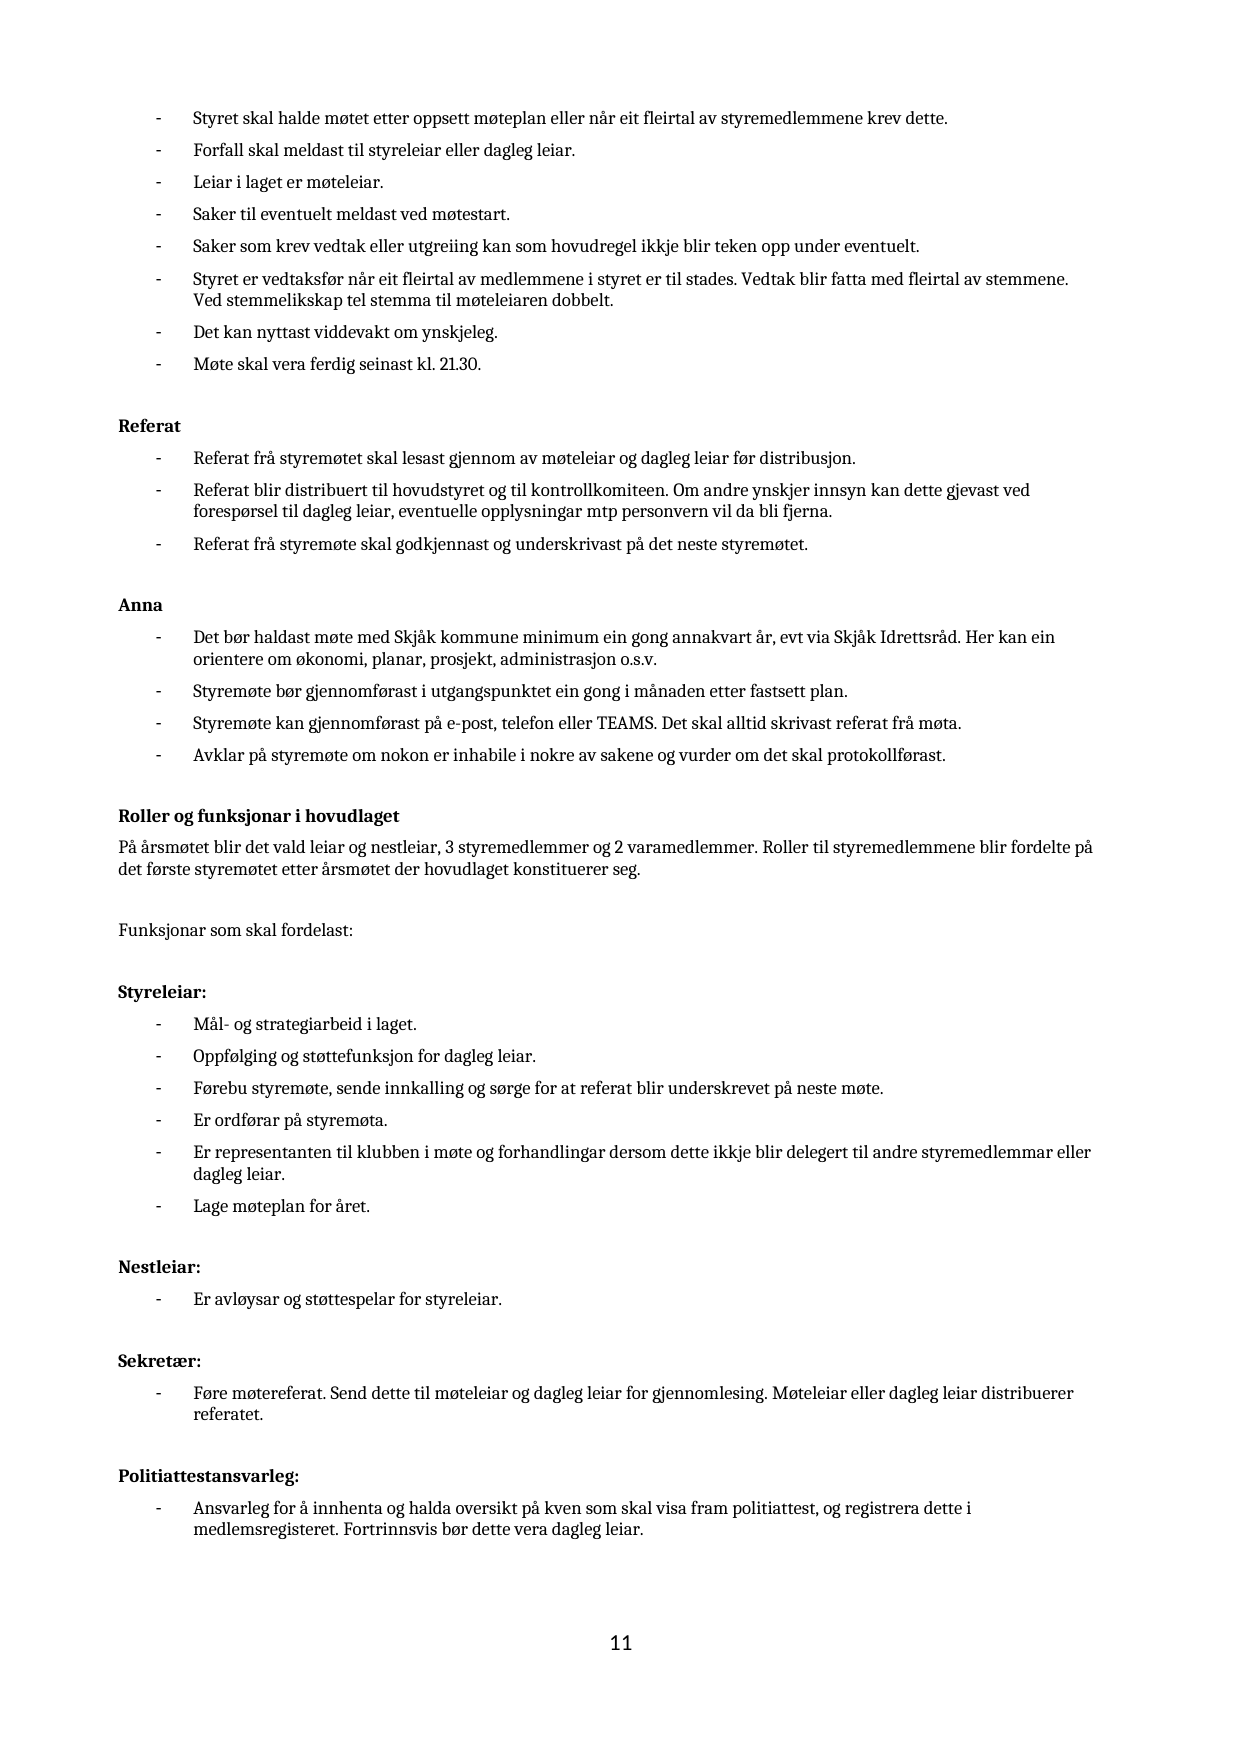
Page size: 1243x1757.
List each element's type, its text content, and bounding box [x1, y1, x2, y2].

subtitle Det bør haldast møte med Skjåk kommune minimum ein gong annakvart år, evt via Skjåk Idrettsråd. Her kan ein orientere om økonomi, planar, prosjekt, administrasjon o.s.v. [156, 625, 1095, 670]
subtitle Saker til eventuelt meldast ved møtestart. [156, 203, 1095, 226]
subtitle Sekretær: [118, 1350, 1095, 1372]
subtitle Politiattestansvarleg: [118, 1465, 1095, 1487]
subtitle På årsmøtet blir det vald leiar og nestleiar, 3 styremedlemmer og 2 varamedlemmer. Roller til styremedlemmene blir fordelte på det første styremøtet etter årsmøtet der hovudlaget konstituerer seg. [118, 837, 1095, 880]
subtitle Er avløysar og støttespelar for styreleiar. [156, 1287, 1095, 1310]
subtitle Ansvarleg for å innhenta og halda oversikt på kven som skal visa fram politiattest, og registrera dette i medlemsregisteret. Fortrinnsvis bør dette vera dagleg leiar. [156, 1496, 1095, 1541]
subtitle Møte skal vera ferdig seinast kl. 21.30. [156, 352, 1095, 375]
subtitle Funksjonar som skal fordelast: [118, 920, 1095, 941]
subtitle Det kan nyttast viddevakt om ynskjeleg. [156, 320, 1095, 343]
subtitle Saker som krev vedtak eller utgreiing kan som hovudregel ikkje blir teken opp under eventuelt. [156, 235, 1095, 258]
subtitle Referat frå styremøte skal godkjennast og underskrivast på det neste styremøtet. [156, 532, 1095, 555]
subtitle Roller og funksjonar i hovudlaget [118, 806, 1095, 827]
subtitle Styret skal halde møtet etter oppsett møteplan eller når eit fleirtal av styremedlemmene krev dette. [156, 106, 1095, 129]
subtitle Avklar på styremøte om nokon er inhabile i nokre av sakene og vurder om det skal protokollførast. [156, 743, 1095, 766]
subtitle Nestleiar: [118, 1257, 1095, 1278]
subtitle Leiar i laget er møteleiar. [156, 171, 1095, 193]
subtitle Førebu styremøte, sende innkalling og sørge for at referat blir underskrevet på neste møte. [156, 1076, 1095, 1099]
subtitle Styremøte kan gjennomførast på e-post, telefon eller TEAMS. Det skal alltid skrivast referat frå møta. [156, 711, 1095, 734]
subtitle Referat [118, 415, 1095, 437]
subtitle Forfall skal meldast til styreleiar eller dagleg leiar. [156, 138, 1095, 161]
subtitle Føre møtereferat. Send dette til møteleiar og dagleg leiar for gjennomlesing. Møteleiar eller dagleg leiar distribuerer referatet. [156, 1381, 1095, 1425]
subtitle Styret er vedtaksfør når eit fleirtal av medlemmene i styret er til stades. Vedtak blir fatta med fleirtal av stemmene. Ved stemmelikskap tel stemma til møteleiaren dobbelt. [156, 267, 1095, 311]
subtitle Styreleiar: [118, 981, 1095, 1003]
subtitle Referat frå styremøtet skal lesast gjennom av møteleiar og dagleg leiar før distribusjon. [156, 446, 1095, 469]
subtitle Er ordførar på styremøta. [156, 1108, 1095, 1131]
subtitle Oppfølging og støttefunksjon for dagleg leiar. [156, 1044, 1095, 1067]
subtitle Styremøte bør gjennomførast i utgangspunktet ein gong i månaden etter fastsett plan. [156, 679, 1095, 702]
subtitle Er representanten til klubben i møte og forhandlingar dersom dette ikkje blir delegert til andre styremedlemmar eller dagleg leiar. [156, 1140, 1095, 1185]
subtitle Lage møteplan for året. [156, 1194, 1095, 1217]
subtitle Mål- og strategiarbeid i laget. [156, 1012, 1095, 1035]
subtitle Anna [118, 594, 1095, 616]
subtitle Referat blir distribuert til hovudstyret og til kontrollkomiteen. Om andre ynskjer innsyn kan dette gjevast ved forespørsel til dagleg leiar, eventuelle opplysningar mtp personvern vil da bli fjerna. [156, 478, 1095, 523]
